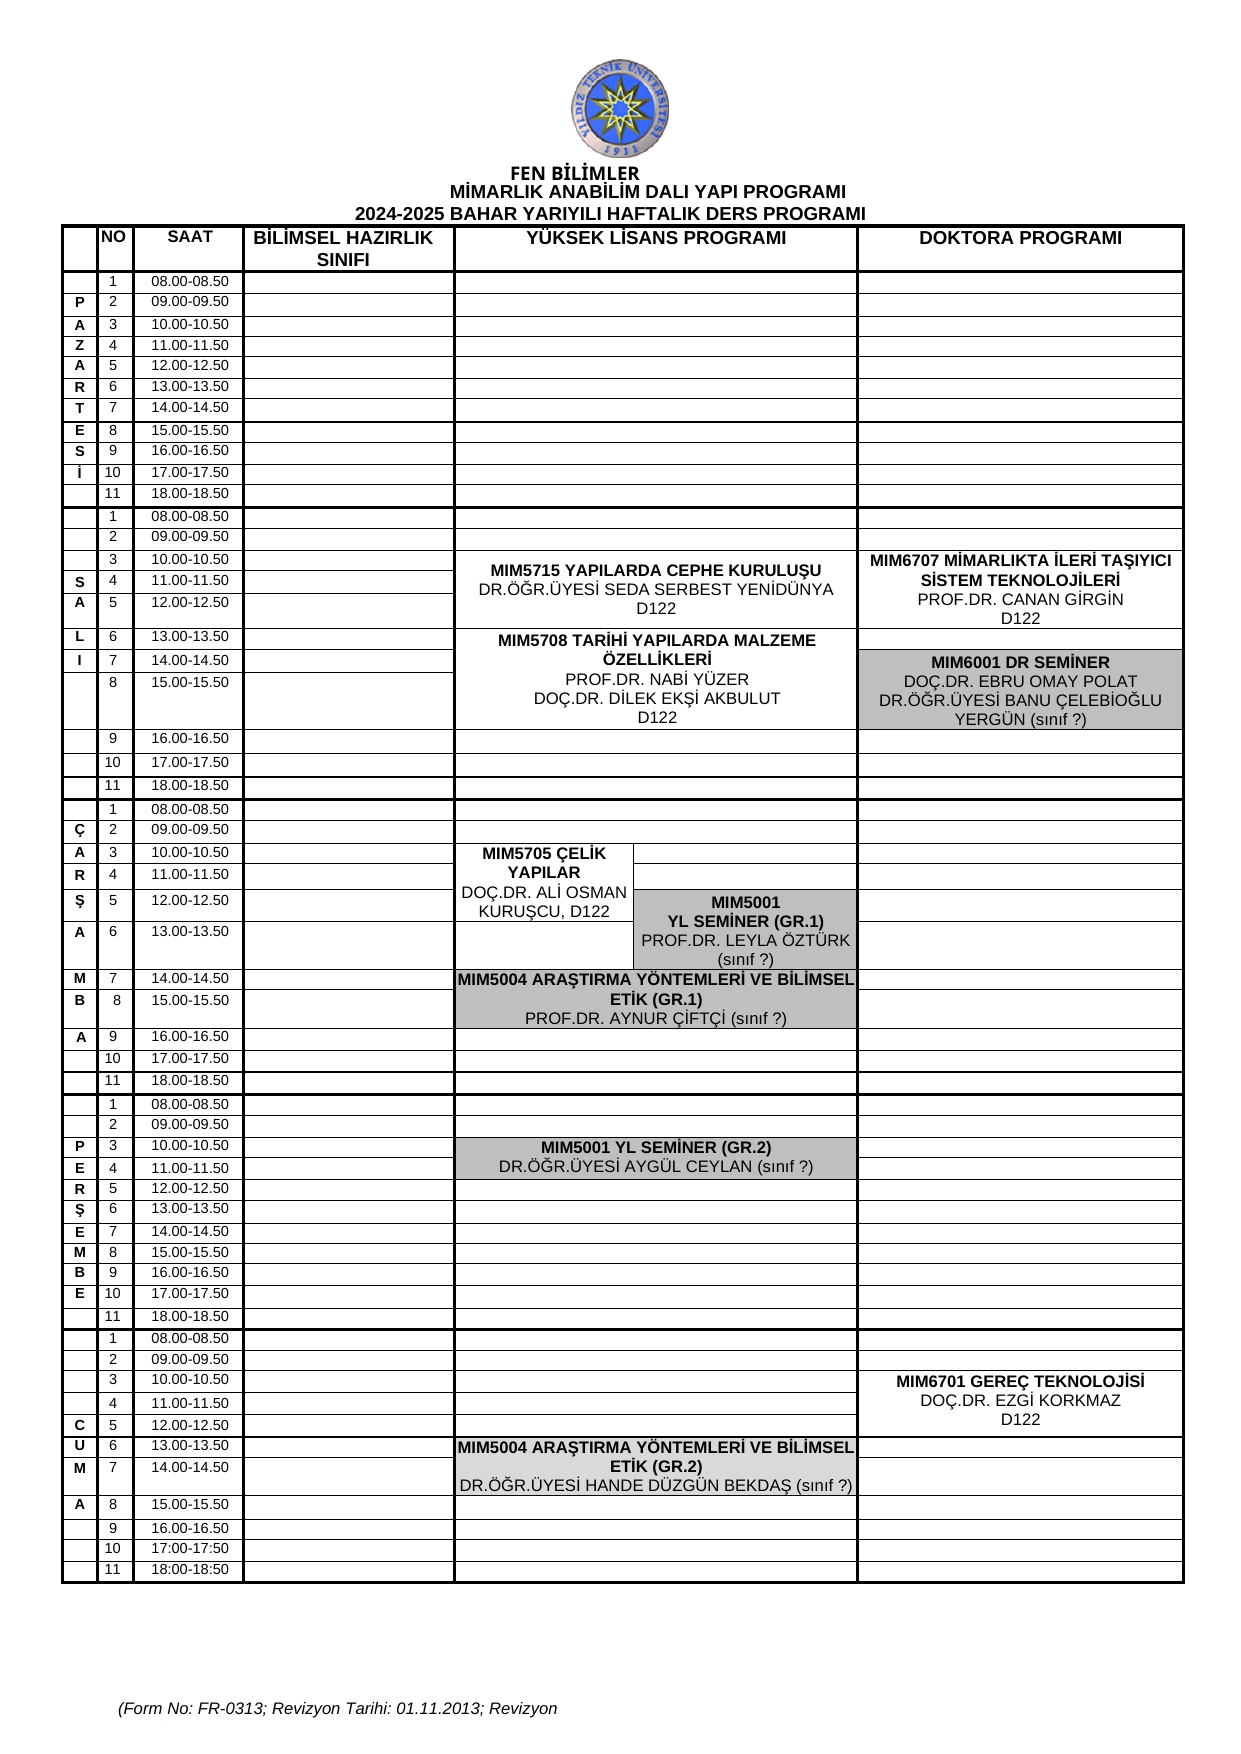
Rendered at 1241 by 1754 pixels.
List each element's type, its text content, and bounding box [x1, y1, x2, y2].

table_cell [245, 465, 453, 484]
table_cell 09.00-09.50 [135, 1116, 242, 1137]
table_cell 18.00-18.50 [135, 485, 242, 506]
table_cell [859, 273, 1182, 292]
table_cell [859, 1331, 1182, 1350]
table_cell [245, 485, 453, 506]
table_cell [456, 1116, 856, 1137]
table_cell [456, 294, 856, 316]
table_cell [859, 1158, 1182, 1179]
table_cell [245, 1351, 453, 1370]
table_cell [859, 1309, 1182, 1328]
table_cell [245, 650, 453, 672]
table_cell [245, 1415, 453, 1436]
table_cell [245, 1180, 453, 1199]
table_cell 1 [99, 509, 132, 528]
table_cell 8 [99, 1244, 132, 1263]
table_cell 6 [99, 1438, 132, 1457]
table_cell 16.00-16.50 [135, 443, 242, 464]
table_cell MIM5705 ÇELİK YAPILAR DOÇ.DR. ALİ OSMAN KURUŞCU, D122 [456, 844, 633, 921]
table_cell 08.00-08.50 [135, 509, 242, 528]
table_cell 09.00-09.50 [135, 529, 242, 550]
table_cell [456, 399, 856, 421]
table_cell [456, 1180, 856, 1199]
table_cell [245, 357, 453, 378]
table_cell [245, 821, 453, 843]
table_cell 5 [99, 1415, 132, 1436]
table_cell [456, 1051, 856, 1071]
table_cell 14.00-14.50 [135, 650, 242, 672]
table_cell [456, 1286, 856, 1308]
table_cell U [64, 1438, 96, 1457]
table_cell 3 [99, 844, 132, 863]
table_cell [456, 754, 856, 776]
table_cell 14.00-14.50 [135, 1224, 242, 1243]
table_cell 4 [99, 1393, 132, 1414]
table_cell [245, 1138, 453, 1157]
table_cell A [64, 357, 96, 378]
table_cell [456, 778, 856, 798]
table_cell 12.00-12.50 [135, 594, 242, 628]
table_cell [245, 1371, 453, 1392]
table_cell [456, 337, 856, 356]
table_cell [456, 423, 856, 442]
table_cell M [64, 1244, 96, 1263]
table_cell 11 [99, 1562, 132, 1581]
table_cell [456, 1096, 856, 1115]
table_cell [64, 1520, 96, 1539]
table_cell 12.00-12.50 [135, 357, 242, 378]
table_cell [64, 1309, 96, 1328]
table_cell [859, 465, 1182, 484]
table_cell 3 [99, 317, 132, 336]
table_cell [456, 1415, 856, 1436]
table_cell [456, 1351, 856, 1370]
table_cell [245, 1286, 453, 1308]
table_cell [859, 1180, 1182, 1199]
table_cell 6 [99, 379, 132, 398]
table_cell P [64, 1138, 96, 1157]
table_cell 11.00-11.50 [135, 571, 242, 593]
table_cell [64, 273, 96, 292]
table_cell [456, 1562, 856, 1581]
table_cell [64, 1393, 96, 1414]
table_cell I [64, 650, 96, 672]
table_cell 1 [99, 273, 132, 292]
table_cell [859, 970, 1182, 989]
table_cell A [64, 844, 96, 863]
table_cell A [64, 594, 96, 628]
table_cell C [64, 1415, 96, 1436]
table_cell [456, 1264, 856, 1284]
table_cell 8 [99, 1496, 132, 1519]
table_cell MIM6701 GEREÇ TEKNOLOJİSİ DOÇ.DR. EZGİ KORKMAZ D122 [859, 1371, 1182, 1436]
table_cell [456, 1540, 856, 1561]
table_cell 10.00-10.50 [135, 317, 242, 336]
table_cell [859, 890, 1182, 921]
table_cell 14.00-14.50 [135, 1458, 242, 1495]
table_cell [245, 1051, 453, 1071]
table_cell 17.00-17.50 [135, 465, 242, 484]
table_cell [245, 1540, 453, 1561]
table_cell [245, 1331, 453, 1350]
table_cell S [64, 571, 96, 593]
table_cell [245, 273, 453, 292]
table_cell 15.00-15.50 [135, 1496, 242, 1519]
table_cell 10 [99, 1051, 132, 1071]
table_cell 9 [99, 730, 132, 753]
table_cell [245, 864, 453, 889]
table_cell 5 [99, 594, 132, 628]
table_cell [245, 571, 453, 593]
text MİMARLIK ANABİLİM DALI YAPI PROGRAMI [135, 181, 1085, 203]
table_cell 13.00-13.50 [135, 379, 242, 398]
table_header YÜKSEK LİSANS PROGRAMI [456, 228, 856, 270]
table_cell 5 [99, 890, 132, 921]
table_cell MIM5001 YL SEMİNER (GR.2) DR.ÖĞR.ÜYESİ AYGÜL CEYLAN (sınıf ?) [456, 1138, 856, 1179]
table_cell 09.00-09.50 [135, 821, 242, 843]
table_cell MIM5004 ARAŞTIRMA YÖNTEMLERİ VE BİLİMSEL ETİK (GR.1) PROF.DR. AYNUR ÇİFTÇİ (sınıf ?) [456, 970, 856, 1028]
table_cell [859, 801, 1182, 820]
table_cell [456, 1371, 856, 1392]
table_cell R [64, 379, 96, 398]
table_cell [245, 317, 453, 336]
table_cell [859, 1264, 1182, 1284]
table_cell [245, 1201, 453, 1223]
table_cell E [64, 1286, 96, 1308]
table_cell [456, 1029, 856, 1050]
table_cell 15.00-15.50 [135, 673, 242, 729]
table_cell 10.00-10.50 [135, 1371, 242, 1392]
table_cell [456, 1201, 856, 1223]
table_cell [859, 1351, 1182, 1370]
table_cell [859, 509, 1182, 528]
table_cell [245, 673, 453, 729]
table_cell 13.00-13.50 [135, 1438, 242, 1457]
table_cell [245, 1309, 453, 1328]
table_cell 11 [99, 485, 132, 506]
table_cell [456, 1073, 856, 1093]
table_cell [859, 1138, 1182, 1157]
table_cell [859, 357, 1182, 378]
table_cell 7 [99, 970, 132, 989]
table_cell 11.00-11.50 [135, 1158, 242, 1179]
table_cell [245, 1520, 453, 1539]
table_cell [859, 294, 1182, 316]
table_cell E [64, 1158, 96, 1179]
table_cell [245, 399, 453, 421]
table_header BİLİMSEL HAZIRLIK SINIFI [245, 228, 453, 270]
table_cell 17:00-17:50 [135, 1540, 242, 1561]
table_cell 08.00-08.50 [135, 1331, 242, 1350]
table_cell [859, 1201, 1182, 1223]
table_cell [634, 864, 856, 889]
table_cell [245, 1224, 453, 1243]
table_cell 2 [99, 821, 132, 843]
table_cell [456, 357, 856, 378]
table_cell MIM6001 DR SEMİNER DOÇ.DR. EBRU OMAY POLAT DR.ÖĞR.ÜYESİ BANU ÇELEBİOĞLU YERGÜN (sınıf ?) [859, 650, 1182, 729]
table_cell 16.00-16.50 [135, 1520, 242, 1539]
table_cell MIM5004 ARAŞTIRMA YÖNTEMLERİ VE BİLİMSEL ETİK (GR.2) DR.ÖĞR.ÜYESİ HANDE DÜZGÜN BEKDAŞ (sınıf ?) [456, 1438, 856, 1495]
table_cell [64, 1562, 96, 1581]
table_cell 9 [99, 1520, 132, 1539]
table_cell [245, 1264, 453, 1284]
table_cell [859, 1286, 1182, 1308]
table_cell S [64, 443, 96, 464]
table_cell 4 [99, 337, 132, 356]
table_cell E [64, 423, 96, 442]
table_cell 8 [99, 990, 132, 1028]
table_cell [64, 801, 96, 820]
table_cell [456, 273, 856, 292]
table_cell [245, 844, 453, 863]
table_cell [245, 1073, 453, 1093]
table_cell 11.00-11.50 [135, 1393, 242, 1414]
table_cell 7 [99, 1458, 132, 1495]
table_cell [859, 1051, 1182, 1071]
table_cell [245, 970, 453, 989]
table_cell [245, 294, 453, 316]
table_cell 10 [99, 754, 132, 776]
table_cell [456, 1224, 856, 1243]
table_cell [64, 1371, 96, 1392]
table_cell A [64, 1496, 96, 1519]
table_cell [456, 509, 856, 528]
table_cell 3 [99, 1371, 132, 1392]
table_cell [64, 529, 96, 550]
table_cell 3 [99, 551, 132, 570]
table_cell M [64, 970, 96, 989]
table_cell 11.00-11.50 [135, 337, 242, 356]
table_cell [859, 1029, 1182, 1050]
table_cell M [64, 1458, 96, 1495]
table_cell [859, 778, 1182, 798]
table_cell 11 [99, 1073, 132, 1093]
table_cell [456, 1520, 856, 1539]
table_cell 14.00-14.50 [135, 970, 242, 989]
table_cell 6 [99, 629, 132, 649]
table_cell [456, 1496, 856, 1519]
table_header DOKTORA PROGRAMI [859, 228, 1182, 270]
table_cell 08.00-08.50 [135, 801, 242, 820]
table_cell 7 [99, 650, 132, 672]
table_cell R [64, 864, 96, 889]
table_cell MIM5708 TARİHİ YAPILARDA MALZEME ÖZELLİKLERİ PROF.DR. NABİ YÜZER DOÇ.DR. DİLEK EKŞİ AKBULUT D122 [456, 629, 856, 729]
table_cell [245, 509, 453, 528]
table_cell 16.00-16.50 [135, 730, 242, 753]
table_cell [456, 529, 856, 550]
table_cell [859, 1520, 1182, 1539]
table_cell [456, 1309, 856, 1328]
table_cell [859, 1073, 1182, 1093]
table_cell [245, 801, 453, 820]
table_cell [859, 529, 1182, 550]
table_cell [245, 379, 453, 398]
table_cell 18.00-18.50 [135, 778, 242, 798]
table_cell Z [64, 337, 96, 356]
table_cell 13.00-13.50 [135, 629, 242, 649]
table_cell [245, 990, 453, 1028]
table_cell 2 [99, 1351, 132, 1370]
table_cell 16.00-16.50 [135, 1264, 242, 1284]
table_cell [64, 673, 96, 729]
table_cell Ş [64, 1201, 96, 1223]
table_cell 10.00-10.50 [135, 1138, 242, 1157]
table_cell 13.00-13.50 [135, 1201, 242, 1223]
table_cell [245, 778, 453, 798]
table_cell E [64, 1224, 96, 1243]
table_cell 9 [99, 1029, 132, 1050]
table_cell [245, 1116, 453, 1137]
table_cell 10 [99, 465, 132, 484]
table_cell 6 [99, 922, 132, 969]
table_cell [859, 399, 1182, 421]
table_cell [456, 821, 856, 843]
table_cell [859, 629, 1182, 649]
table_cell 5 [99, 1180, 132, 1199]
picture [571, 59, 669, 158]
table_header SAAT [135, 228, 242, 270]
table_cell B [64, 1264, 96, 1284]
table_cell İ [64, 465, 96, 484]
table_cell [859, 730, 1182, 753]
table_cell [456, 1331, 856, 1350]
table_cell 16.00-16.50 [135, 1029, 242, 1050]
table_cell [245, 337, 453, 356]
table_cell 3 [99, 1138, 132, 1157]
table_cell 1 [99, 1096, 132, 1115]
table_cell 4 [99, 571, 132, 593]
table_header [64, 228, 96, 270]
table_cell [64, 778, 96, 798]
table_cell [859, 485, 1182, 506]
table_cell 10 [99, 1286, 132, 1308]
table_cell [859, 864, 1182, 889]
table_cell 17.00-17.50 [135, 1286, 242, 1308]
table_cell [859, 1244, 1182, 1263]
table_cell 12.00-12.50 [135, 1180, 242, 1199]
table_cell A [64, 922, 96, 969]
table_cell [634, 844, 856, 863]
table_cell Ş [64, 890, 96, 921]
table_cell 10.00-10.50 [135, 551, 242, 570]
table_cell 15.00-15.50 [135, 990, 242, 1028]
text 2024-2025 BAHAR YARIYILI HAFTALIK DERS PROGRAMI [135, 203, 1085, 224]
table_cell [64, 1351, 96, 1370]
table_cell T [64, 399, 96, 421]
table_cell 18.00-18.50 [135, 1073, 242, 1093]
table_cell L [64, 629, 96, 649]
table_cell [859, 1096, 1182, 1115]
table_cell 09.00-09.50 [135, 294, 242, 316]
table_cell [64, 1116, 96, 1137]
table_cell 6 [99, 1201, 132, 1223]
table_cell MIM5715 YAPILARDA CEPHE KURULUŞU DR.ÖĞR.ÜYESİ SEDA SERBEST YENİDÜNYA D122 [456, 551, 856, 628]
table_cell A [64, 317, 96, 336]
table_cell 10.00-10.50 [135, 844, 242, 863]
table_cell [859, 317, 1182, 336]
table_cell [64, 1051, 96, 1071]
table_cell 9 [99, 443, 132, 464]
table_cell 8 [99, 423, 132, 442]
table_cell 08.00-08.50 [135, 1096, 242, 1115]
table_cell MIM6707 MİMARLIKTA İLERİ TAŞIYICI SİSTEM TEKNOLOJİLERİ PROF.DR. CANAN GİRGİN D122 [859, 551, 1182, 628]
table_cell MIM5001 YL SEMİNER (GR.1) PROF.DR. LEYLA ÖZTÜRK (sınıf ?) [634, 890, 856, 969]
table_cell 15.00-15.50 [135, 1244, 242, 1263]
table_cell 18:00-18:50 [135, 1562, 242, 1581]
table_cell 14.00-14.50 [135, 399, 242, 421]
table_cell [64, 1331, 96, 1350]
table_cell [859, 1496, 1182, 1519]
table_cell 8 [99, 673, 132, 729]
table_cell [859, 1116, 1182, 1137]
table_cell 15.00-15.50 [135, 423, 242, 442]
table_cell [64, 1540, 96, 1561]
table_cell [859, 1438, 1182, 1457]
table_cell 9 [99, 1264, 132, 1284]
table_cell [245, 1393, 453, 1414]
table_cell [64, 485, 96, 506]
table_cell [859, 990, 1182, 1028]
table_cell [859, 1562, 1182, 1581]
table_cell 12.00-12.50 [135, 1415, 242, 1436]
table_cell [245, 1562, 453, 1581]
table_cell [245, 1244, 453, 1263]
table_cell [456, 485, 856, 506]
table_cell [245, 730, 453, 753]
table_cell [456, 1393, 856, 1414]
table_cell 5 [99, 357, 132, 378]
table_cell [859, 922, 1182, 969]
table_cell [245, 443, 453, 464]
table_cell 4 [99, 1158, 132, 1179]
table_cell A [64, 1029, 96, 1050]
table_cell [859, 1224, 1182, 1243]
table_cell [456, 379, 856, 398]
table_cell 2 [99, 1116, 132, 1137]
table_cell [859, 844, 1182, 863]
table_cell [64, 1096, 96, 1115]
table_cell [456, 922, 633, 969]
table_cell [245, 1029, 453, 1050]
table_cell 18.00-18.50 [135, 1309, 242, 1328]
table_cell 2 [99, 294, 132, 316]
table_cell 7 [99, 1224, 132, 1243]
table_cell [456, 443, 856, 464]
table_cell 2 [99, 529, 132, 550]
table_cell [64, 730, 96, 753]
table_cell [456, 1244, 856, 1263]
table_cell 10 [99, 1540, 132, 1561]
table_cell 17.00-17.50 [135, 1051, 242, 1071]
table_cell [245, 1096, 453, 1115]
table_cell [245, 594, 453, 628]
table_cell [245, 754, 453, 776]
table_cell R [64, 1180, 96, 1199]
table_cell [245, 1496, 453, 1519]
table_cell [64, 509, 96, 528]
table_cell [245, 529, 453, 550]
table_cell 11.00-11.50 [135, 864, 242, 889]
table_cell 13.00-13.50 [135, 922, 242, 969]
table_cell 7 [99, 399, 132, 421]
table_cell Ç [64, 821, 96, 843]
table_cell P [64, 294, 96, 316]
table_cell [64, 1073, 96, 1093]
table_cell [859, 754, 1182, 776]
table_cell 17.00-17.50 [135, 754, 242, 776]
table_cell 11 [99, 778, 132, 798]
table_cell [859, 1458, 1182, 1495]
table_cell [456, 801, 856, 820]
table_cell [456, 465, 856, 484]
table_cell 12.00-12.50 [135, 890, 242, 921]
table_cell 08.00-08.50 [135, 273, 242, 292]
table_cell 1 [99, 1331, 132, 1350]
table_cell [64, 551, 96, 570]
table_cell [245, 922, 453, 969]
table_cell [859, 423, 1182, 442]
table_cell [456, 730, 856, 753]
table_header NO [99, 228, 132, 270]
table_cell [859, 379, 1182, 398]
table_cell [245, 1438, 453, 1457]
table_cell [859, 443, 1182, 464]
table_cell [245, 629, 453, 649]
table_cell [64, 754, 96, 776]
table_cell [245, 551, 453, 570]
table_cell 09.00-09.50 [135, 1351, 242, 1370]
table_cell 4 [99, 864, 132, 889]
table_cell [859, 1540, 1182, 1561]
table_cell [245, 1158, 453, 1179]
table_cell [245, 890, 453, 921]
table_cell [859, 337, 1182, 356]
table_cell 11 [99, 1309, 132, 1328]
table_cell B [64, 990, 96, 1028]
table_cell [456, 317, 856, 336]
table_cell [859, 821, 1182, 843]
table_cell 1 [99, 801, 132, 820]
table_cell [245, 1458, 453, 1495]
table_cell [245, 423, 453, 442]
